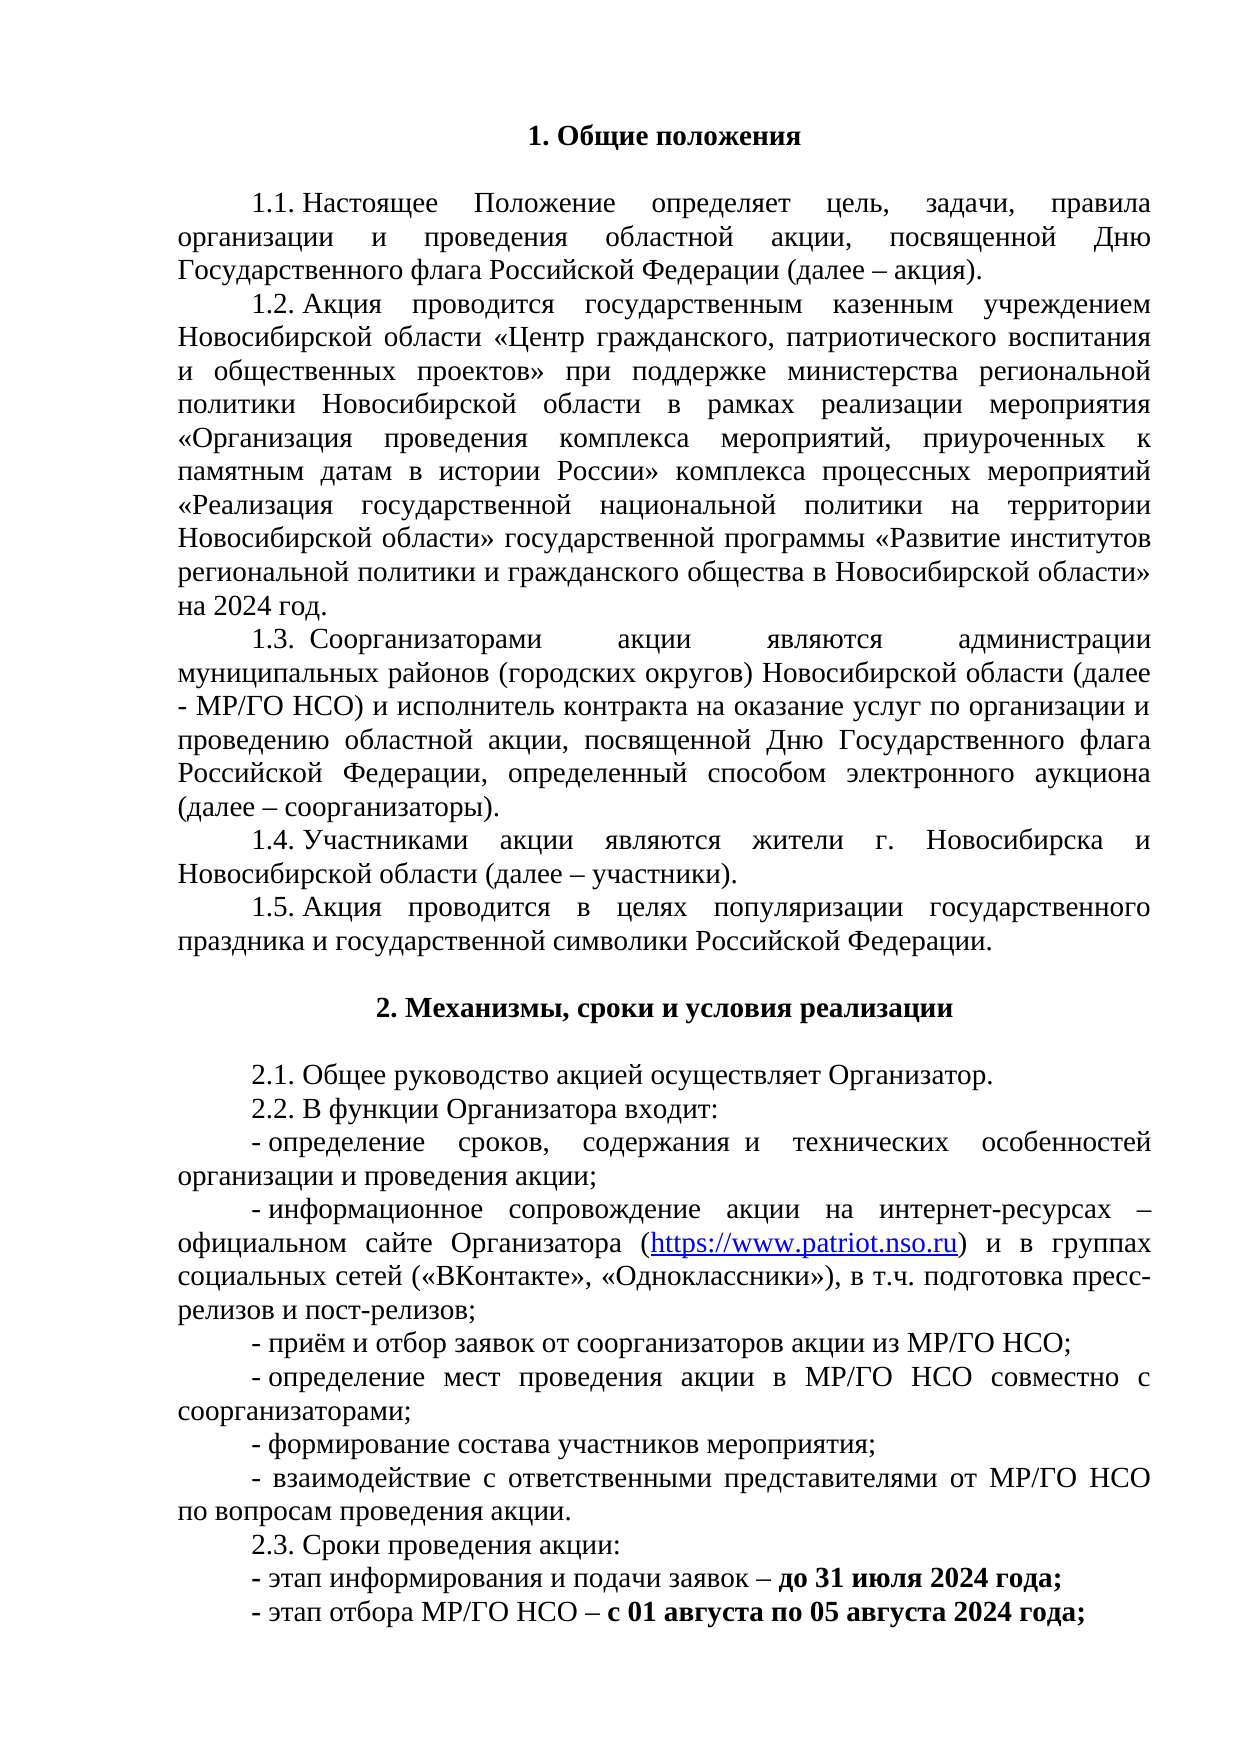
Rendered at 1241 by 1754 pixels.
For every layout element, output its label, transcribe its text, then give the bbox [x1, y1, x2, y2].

text 1. Общие положения [177, 118, 1152, 152]
text 1.1. Настоящее Положение определяет цель, задачи, правила организации и проведения областной акции, посвященной Дню Государственного флага Российской Федерации (далее – акция). [177, 185, 1152, 286]
text - приём и отбор заявок от соорганизаторов акции из МР/ГО НСО; [177, 1326, 1152, 1359]
text - этап информирования и подачи заявок – до 31 июля 2024 года; [177, 1560, 1152, 1594]
text - формирование состава участников мероприятия; [177, 1426, 1152, 1460]
text - взаимодействие с ответственными представителями от МР/ГО НСО по вопросам проведения акции. [177, 1460, 1152, 1527]
text - определение мест проведения акции в МР/ГО НСО совместно с соорганизаторами; [177, 1359, 1152, 1426]
text - определение сроков, содержания и технических особенностей организации и проведения акции; [177, 1124, 1152, 1191]
text 1.2. Акция проводится государственным казенным учреждением Новосибирской области «Центр гражданского, патриотического воспитания и общественных проектов» при поддержке министерства региональной политики Новосибирской области в рамках реализации мероприятия «Организация проведения комплекса мероприятий, приуроченных к памятным датам в истории России» комплекса процессных мероприятий «Реализация государственной национальной политики на территории Новосибирской области» государственной программы «Развитие институтов региональной политики и гражданского общества в Новосибирской области» на 2024 год. [177, 286, 1152, 621]
text 1.4. Участниками акции являются жители г. Новосибирска и Новосибирской области (далее – участники). [177, 822, 1152, 889]
text - информационное сопровождение акции на интернет-ресурсах – официальном сайте Организатора (https://www.patriot.nso.ru) и в группах социальных сетей («ВКонтакте», «Одноклассники»), в т.ч. подготовка пресс-релизов и пост-релизов; [177, 1191, 1152, 1326]
text 2.3. Сроки проведения акции: [177, 1527, 1152, 1560]
text 1.3. Соорганизаторами акции являются администрации муниципальных районов (городских округов) Новосибирской области (далее - МР/ГО НСО) и исполнитель контракта на оказание услуг по организации и проведению областной акции, посвященной Дню Государственного флага Российской Федерации, определенный способом электронного аукциона (далее – соорганизаторы). [177, 621, 1152, 822]
text - этап отбора МР/ГО НСО – с 01 августа по 05 августа 2024 года; [177, 1594, 1152, 1627]
text 2.2. В функции Организатора входит: [177, 1091, 1152, 1124]
text 1.5. Акция проводится в целях популяризации государственного праздника и государственной символики Российской Федерации. [177, 889, 1152, 957]
text 2. Механизмы, сроки и условия реализации [177, 990, 1152, 1024]
text 2.1. Общее руководство акцией осуществляет Организатор. [177, 1057, 1152, 1091]
